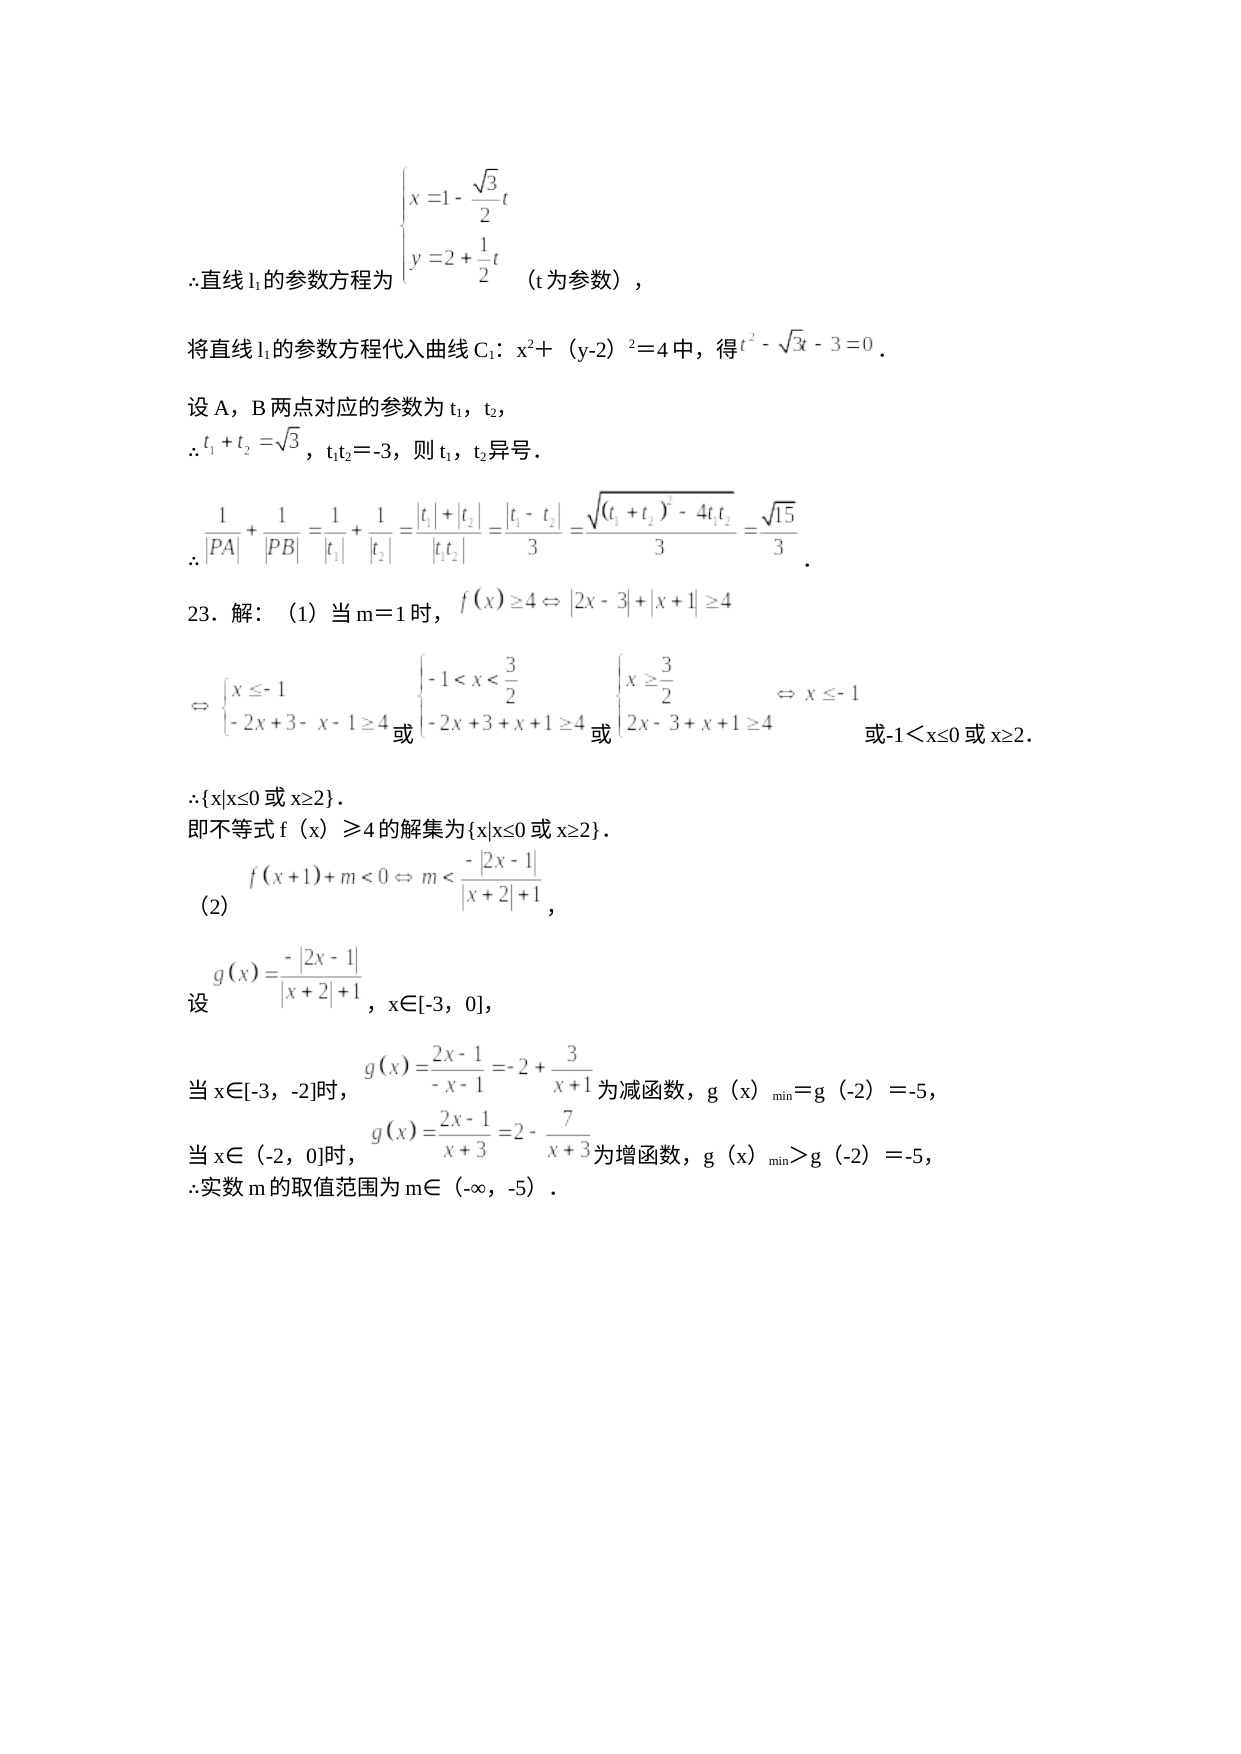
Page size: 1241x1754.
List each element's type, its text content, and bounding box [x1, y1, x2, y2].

text ∴{x|x≤0或x≥2}． [187, 779, 1053, 812]
text ∴直线l1的参数方程为（t为参数）， [187, 162, 1053, 324]
text ∴实数m的取值范围为m∈（-∞，-5）． [187, 1169, 1053, 1202]
text 当x∈[-3，-2]时，为减函数，g（x）min＝g（-2）＝-5， [187, 1039, 1053, 1104]
text ∴． [187, 487, 1053, 584]
text 将直线l1的参数方程代入曲线C1：x2＋（y-2）2＝4中，得． [187, 324, 1053, 389]
text 或或或-1＜x≤0或x≥2． [187, 649, 1053, 779]
text 设，x∈[-3，0]， [187, 942, 1053, 1039]
text 即不等式f（x）≥4的解集为{x|x≤0或x≥2}． [187, 812, 1053, 844]
text （2）， [187, 844, 1053, 942]
text ∴，t1t2＝-3，则t1，t2异号． [187, 422, 1053, 487]
text 当x∈（-2，0]时，为增函数，g（x）min＞g（-2）＝-5， [187, 1104, 1053, 1169]
text 23．解：（1）当m＝1时， [187, 584, 1053, 649]
text 设A，B两点对应的参数为t1，t2， [187, 389, 1053, 422]
